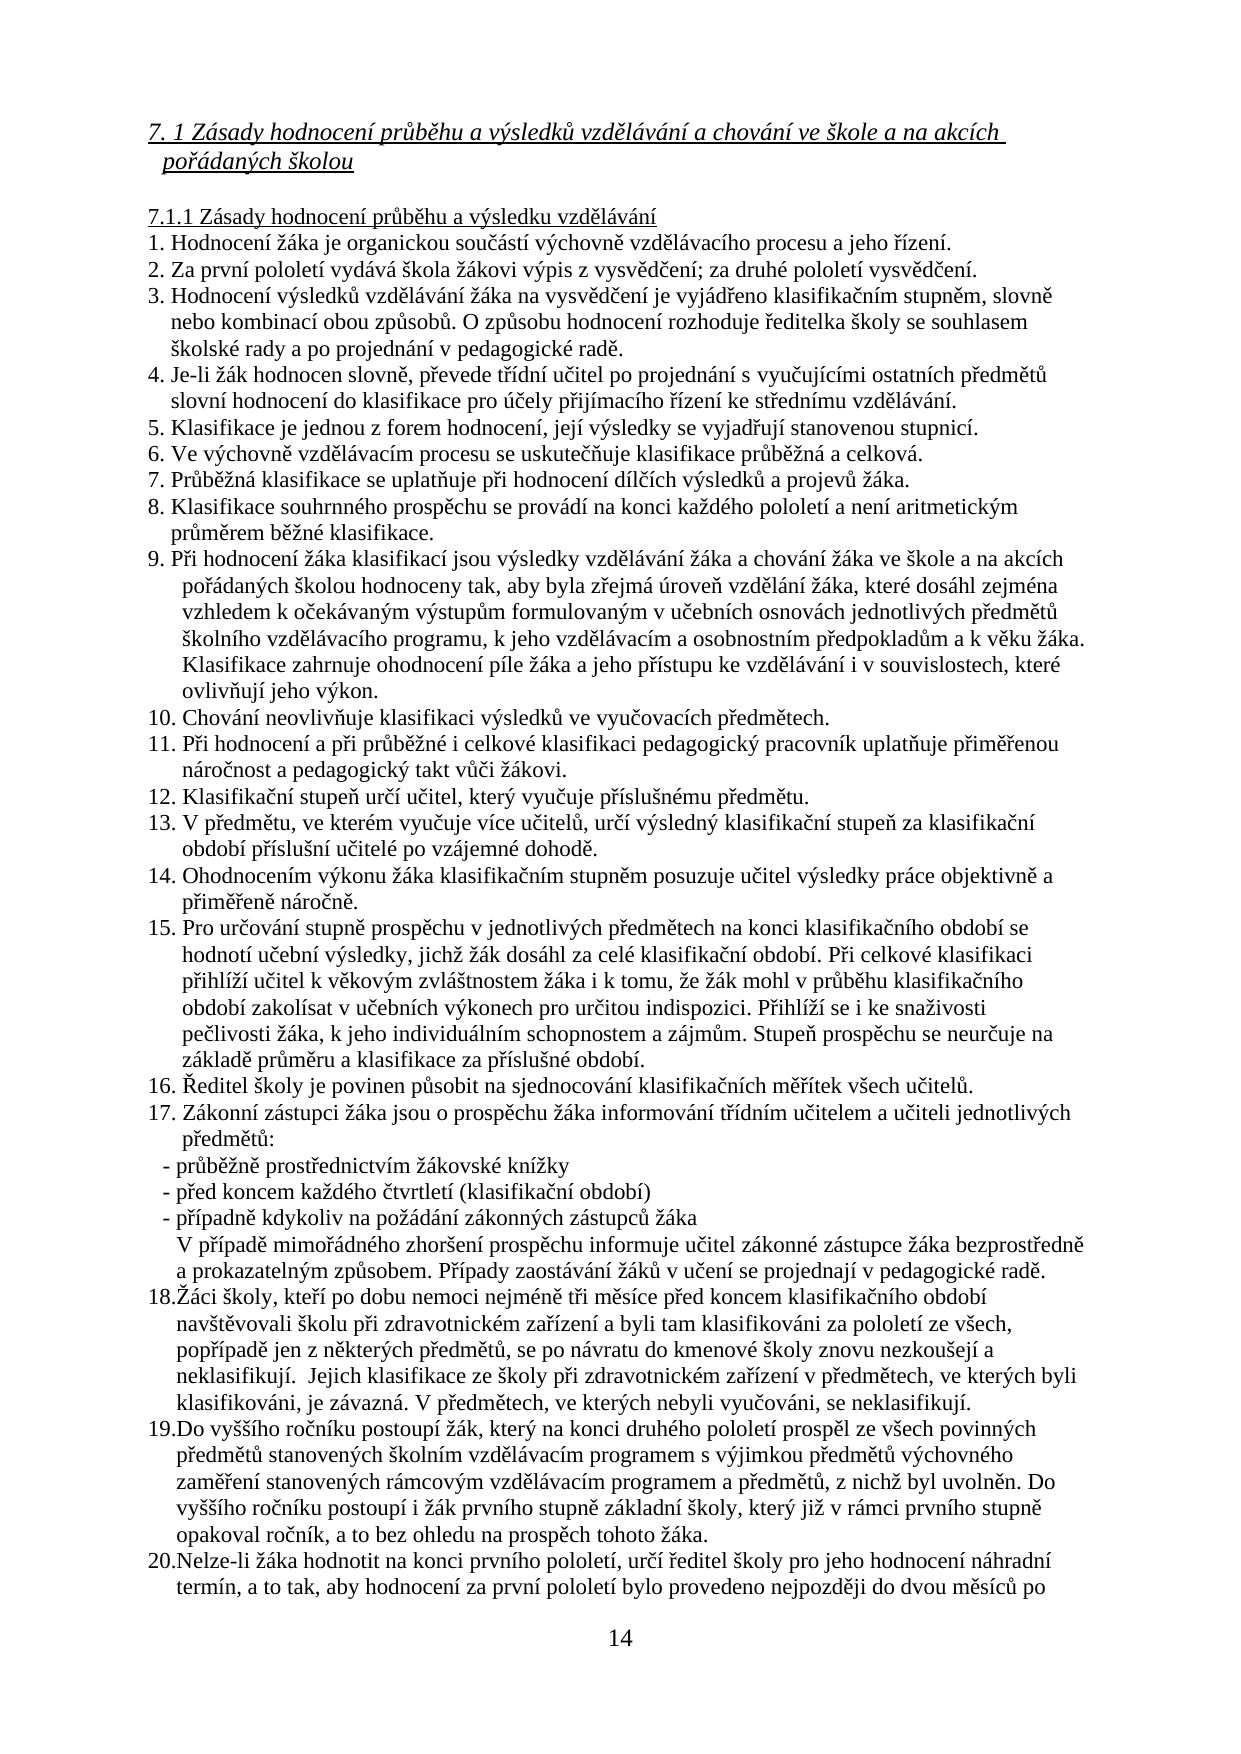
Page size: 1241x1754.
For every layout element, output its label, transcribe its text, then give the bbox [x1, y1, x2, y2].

text 11. Při hodnocení a při průběžné i celkové klasifikaci pedagogický pracovník uplatňuje přiměřenou [148, 730, 1093, 756]
text - případně kdykoliv na požádání zákonných zástupců žáka [162, 1204, 1093, 1231]
text průměrem běžné klasifikace. [148, 519, 1093, 546]
text předmětů: [148, 1125, 1093, 1152]
text přihlíží učitel k věkovým zvláštnostem žáka i k tomu, že žák mohl v průběhu klasifikačního [148, 967, 1093, 993]
text 4. Je-li žák hodnocen slovně, převede třídní učitel po projednání s vyučujícími ostatních předmětů [148, 361, 1093, 387]
text a prokazatelným způsobem. Případy zaostávání žáků v učení se projednají v pedagogické radě. [148, 1257, 1093, 1283]
text 20.Nelze-li žáka hodnotit na konci prvního pololetí, určí ředitel školy pro jeho hodnocení náhradní [148, 1547, 1093, 1573]
text přiměřeně náročně. [148, 888, 1093, 914]
text 1. Hodnocení žáka je organickou součástí výchovně vzdělávacího procesu a jeho řízení. [148, 229, 1093, 256]
text ovlivňují jeho výkon. [148, 677, 1093, 704]
text pořádaných školou hodnoceny tak, aby byla zřejmá úroveň vzdělání žáka, které dosáhl zejména [148, 572, 1093, 598]
text slovní hodnocení do klasifikace pro účely přijímacího řízení ke střednímu vzdělávání. [148, 387, 1093, 414]
text navštěvovali školu při zdravotnickém zařízení a byli tam klasifikováni za pololetí ze všech, [148, 1310, 1093, 1336]
text popřípadě jen z některých předmětů, se po návratu do kmenové školy znovu nezkoušejí a [148, 1336, 1093, 1362]
text 5. Klasifikace je jednou z forem hodnocení, její výsledky se vyjadřují stanovenou stupnicí. [148, 414, 1093, 440]
text 14. Ohodnocením výkonu žáka klasifikačním stupněm posuzuje učitel výsledky práce objektivně a [148, 862, 1093, 888]
text období zakolísat v učebních výkonech pro určitou indispozici. Přihlíží se i ke snaživosti [148, 993, 1093, 1020]
text náročnost a pedagogický takt vůči žákovi. [148, 756, 1093, 783]
text vzhledem k očekávaným výstupům formulovaným v učebních osnovách jednotlivých předmětů [148, 598, 1093, 624]
text období příslušní učitelé po vzájemné dohodě. [148, 835, 1093, 862]
text 3. Hodnocení výsledků vzdělávání žáka na vysvědčení je vyjádřeno klasifikačním stupněm, slovně [148, 282, 1093, 308]
text školního vzdělávacího programu, k jeho vzdělávacím a osobnostním předpokladům a k věku žáka. [148, 624, 1093, 651]
text 16. Ředitel školy je povinen působit na sjednocování klasifikačních měřítek všech učitelů. [148, 1073, 1093, 1099]
text 19.Do vyššího ročníku postoupí žák, který na konci druhého pololetí prospěl ze všech povinných [148, 1415, 1093, 1442]
text 8. Klasifikace souhrnného prospěchu se provádí na konci každého pololetí a není aritmetickým [148, 493, 1093, 519]
text 6. Ve výchovně vzdělávacím procesu se uskutečňuje klasifikace průběžná a celková. [148, 440, 1093, 466]
text školské rady a po projednání v pedagogické radě. [148, 335, 1093, 361]
text 15. Pro určování stupně prospěchu v jednotlivých předmětech na konci klasifikačního období se [148, 914, 1093, 941]
text Klasifikace zahrnuje ohodnocení píle žáka a jeho přístupu ke vzdělávání i v souvislostech, které [148, 651, 1093, 677]
text 12. Klasifikační stupeň určí učitel, který vyučuje příslušnému předmětu. [148, 783, 1093, 809]
text klasifikováni, je závazná. V předmětech, ve kterých nebyli vyučováni, se neklasifikují. [148, 1389, 1093, 1415]
text 13. V předmětu, ve kterém vyučuje více učitelů, určí výsledný klasifikační stupeň za klasifikační [148, 809, 1093, 835]
text 7. Průběžná klasifikace se uplatňuje při hodnocení dílčích výsledků a projevů žáka. [148, 466, 1093, 493]
text 10. Chování neovlivňuje klasifikaci výsledků ve vyučovacích předmětech. [148, 704, 1093, 730]
text pečlivosti žáka, k jeho individuálním schopnostem a zájmům. Stupeň prospěchu se neurčuje na [148, 1020, 1093, 1046]
text vyššího ročníku postoupí i žák prvního stupně základní školy, který již v rámci prvního stupně [148, 1494, 1093, 1521]
text zaměření stanovených rámcovým vzdělávacím programem a předmětů, z nichž byl uvolněn. Do [148, 1468, 1093, 1494]
text opakoval ročník, a to bez ohledu na prospěch tohoto žáka. [148, 1521, 1093, 1547]
text nebo kombinací obou způsobů. O způsobu hodnocení rozhoduje ředitelka školy se souhlasem [148, 308, 1093, 335]
text 7.1.1 Zásady hodnocení průběhu a výsledku vzdělávání [148, 203, 1093, 229]
text 7. 1 Zásady hodnocení průběhu a výsledků vzdělávání a chování ve škole a na akcích pořádaných školou [148, 117, 1093, 175]
text 17. Zákonní zástupci žáka jsou o prospěchu žáka informování třídním učitelem a učiteli jednotlivých [148, 1099, 1093, 1125]
text termín, a to tak, aby hodnocení za první pololetí bylo provedeno nejpozději do dvou měsíců po [148, 1573, 1093, 1600]
text - před koncem každého čtvrtletí (klasifikační období) [162, 1178, 1093, 1204]
text V případě mimořádného zhoršení prospěchu informuje učitel zákonné zástupce žáka bezprostředně [148, 1231, 1093, 1257]
text 18.Žáci školy, kteří po dobu nemoci nejméně tři měsíce před koncem klasifikačního období [148, 1283, 1093, 1310]
text hodnotí učební výsledky, jichž žák dosáhl za celé klasifikační období. Při celkové klasifikaci [148, 941, 1093, 967]
text předmětů stanovených školním vzdělávacím programem s výjimkou předmětů výchovného [148, 1442, 1093, 1468]
text - průběžně prostřednictvím žákovské knížky [162, 1152, 1093, 1178]
text základě průměru a klasifikace za příslušné období. [148, 1046, 1093, 1073]
text 9. Při hodnocení žáka klasifikací jsou výsledky vzdělávání žáka a chování žáka ve škole a na akcích [148, 546, 1093, 572]
text 2. Za první pololetí vydává škola žákovi výpis z vysvědčení; za druhé pololetí vysvědčení. [148, 256, 1093, 282]
text neklasifikují. Jejich klasifikace ze školy při zdravotnickém zařízení v předmětech, ve kterých byli [148, 1362, 1093, 1389]
